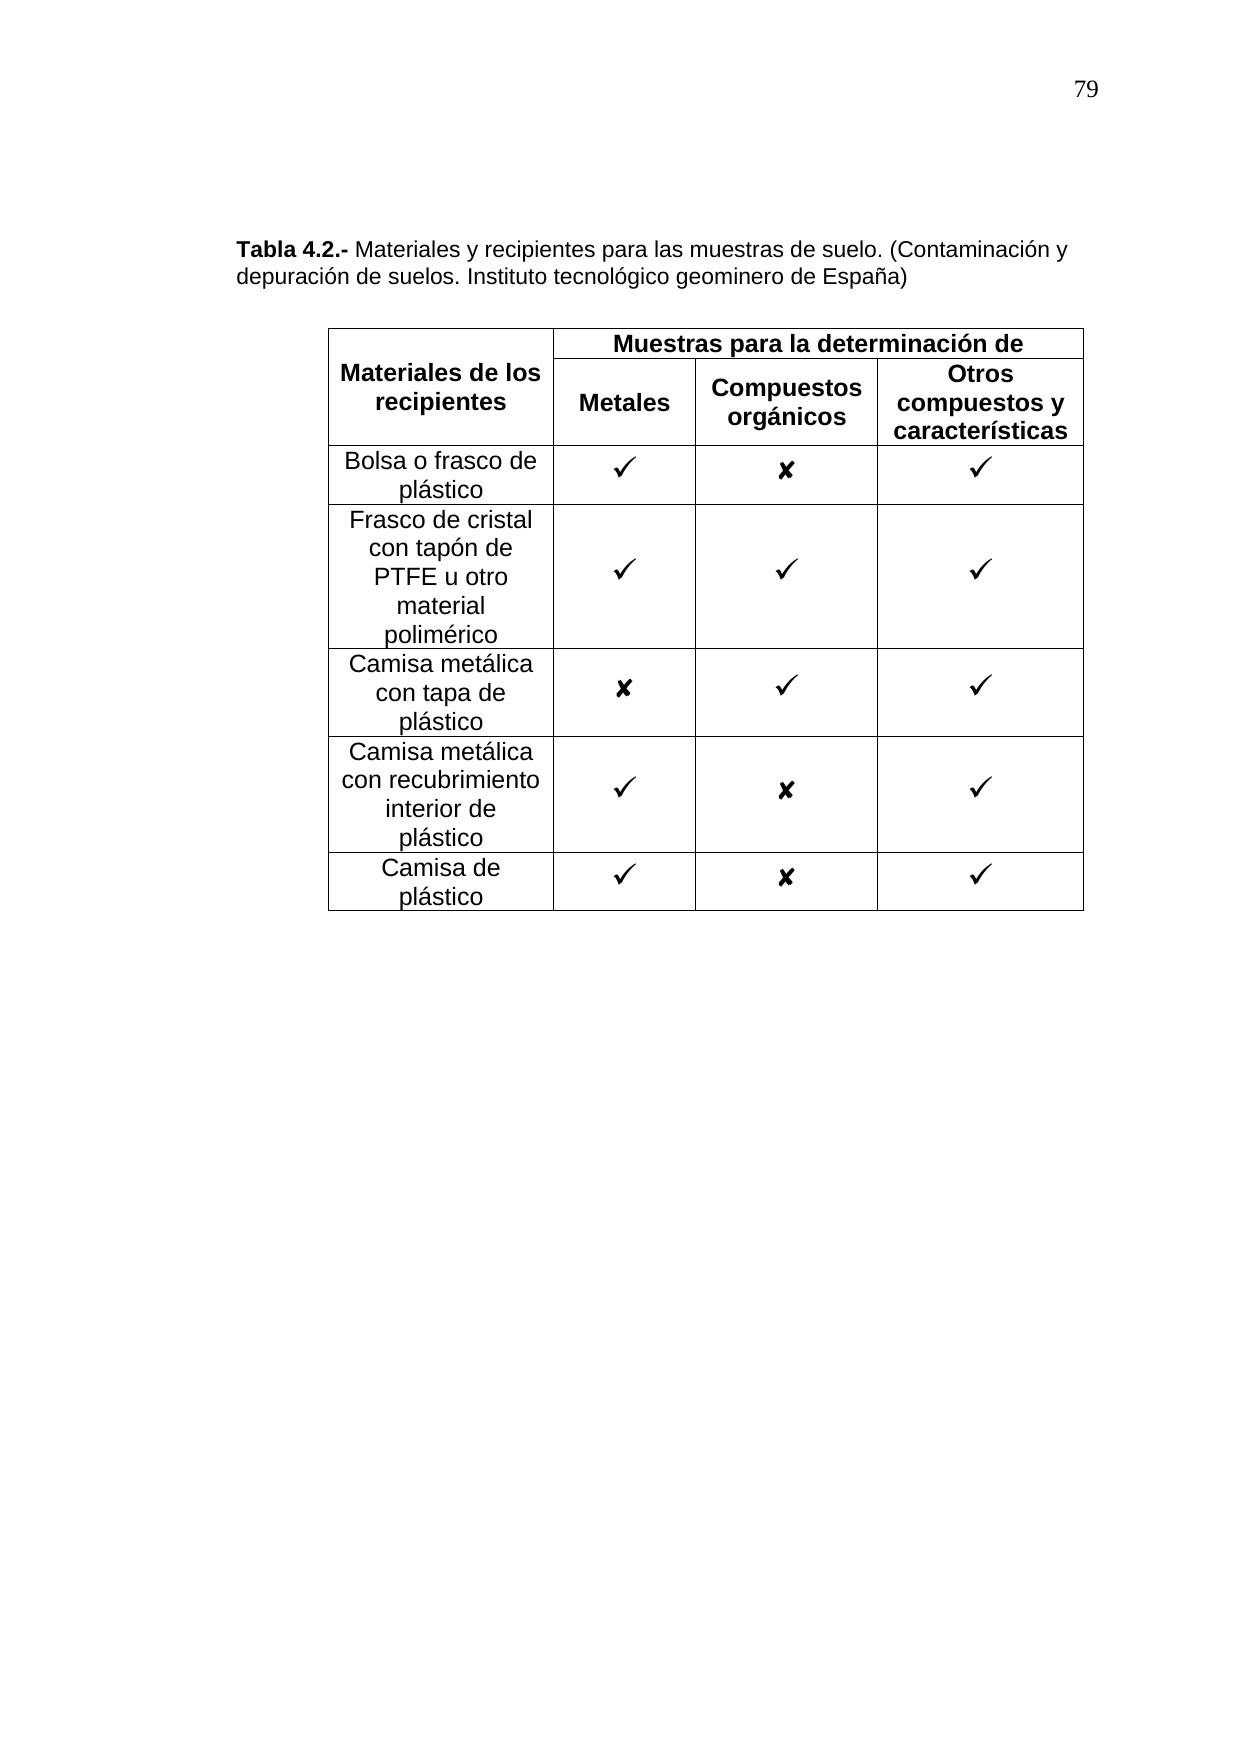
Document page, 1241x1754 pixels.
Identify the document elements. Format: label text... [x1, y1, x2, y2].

table_cell Frasco de cristal con tapón de PTFE u otro material polimérico [329, 505, 553, 648]
table_cell Metales [554, 359, 695, 445]
table_cell [878, 649, 1083, 736]
table_cell [696, 505, 877, 648]
table_cell [878, 505, 1083, 648]
table_cell [696, 446, 877, 503]
table_cell [696, 649, 877, 736]
table_cell [554, 737, 695, 852]
table_header Muestras para la determinación de [554, 329, 1083, 358]
table_cell [554, 446, 695, 503]
table_header Materiales de los recipientes [329, 329, 553, 445]
table_cell Bolsa o frasco de plástico [329, 446, 553, 503]
table_cell [696, 853, 877, 910]
table_cell [554, 649, 695, 736]
table_cell [878, 446, 1083, 503]
table_cell [554, 505, 695, 648]
table_cell Compuestos orgánicos [696, 359, 877, 445]
table_cell [554, 853, 695, 910]
table_cell [878, 853, 1083, 910]
text Tabla 4.2.- Materiales y recipientes para las muestras de suelo. (Contaminación y depuración de suelos. Instituto tecnológico geominero de España) [236, 236, 1098, 289]
table_cell Camisa de plástico [329, 853, 553, 910]
table_cell Camisa metálica con recubrimiento interior de plástico [329, 737, 553, 852]
table_cell [878, 737, 1083, 852]
table_cell Otros compuestos y características [878, 359, 1083, 445]
table_cell Camisa metálica con tapa de plástico [329, 649, 553, 736]
table_cell [696, 737, 877, 852]
